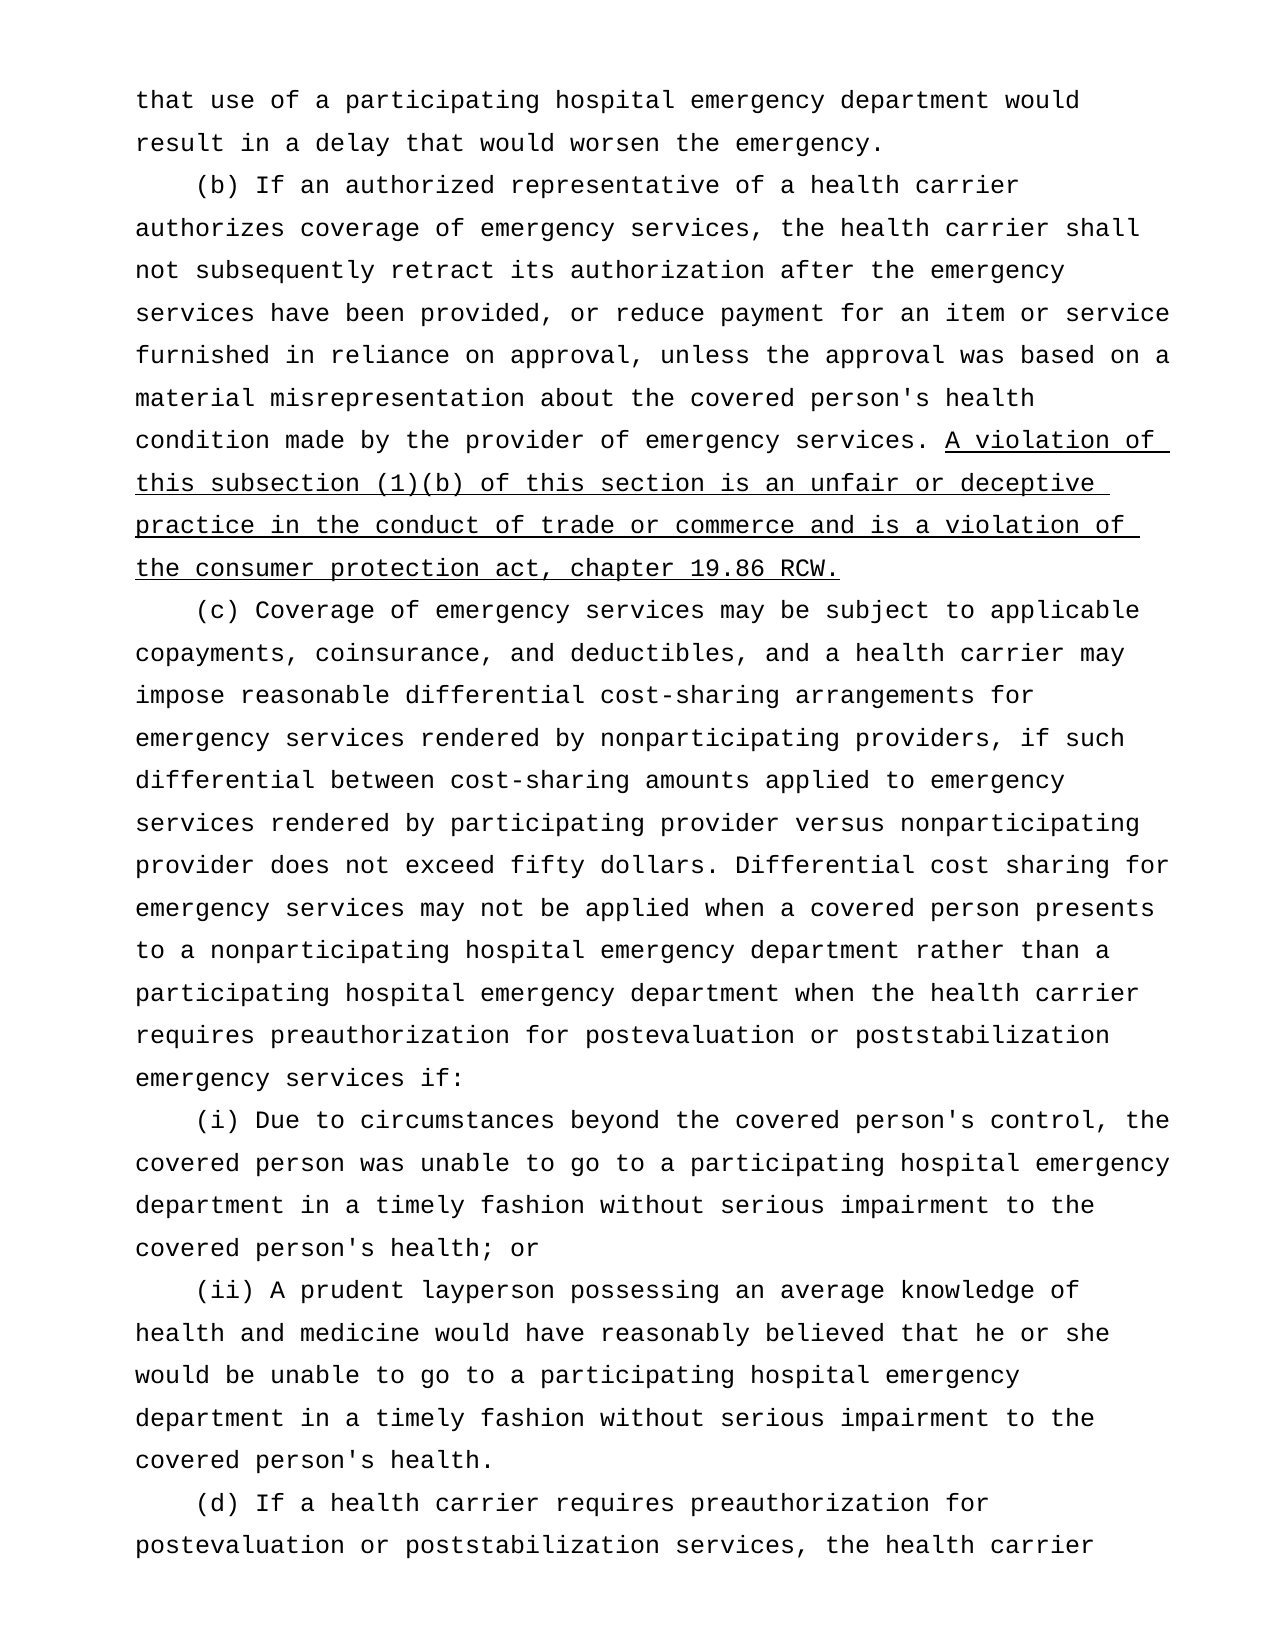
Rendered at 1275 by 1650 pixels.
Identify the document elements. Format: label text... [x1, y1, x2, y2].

text (b) If an authorized representative of a health carrier authorizes coverage of emergency services, the health carrier shall not subsequently retract its authorization after the emergency services have been provided, or reduce payment for an item or service furnished in reliance on approval, unless the approval was based on a material misrepresentation about the covered person's health condition made by the provider of emergency services. A violation of this subsection (1)(b) of this section is an unfair or deceptive practice in the conduct of trade or commerce and is a violation of the consumer protection act, chapter 19.86 RCW. [135, 160, 1170, 585]
text (ii) A prudent layperson possessing an average knowledge of health and medicine would have reasonably believed that he or she would be unable to go to a participating hospital emergency department in a timely fashion without serious impairment to the covered person's health. [135, 1265, 1170, 1477]
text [135, 1477, 1170, 1562]
text (c) Coverage of emergency services may be subject to applicable copayments, coinsurance, and deductibles, and a health carrier may impose reasonable differential cost-sharing arrangements for emergency services rendered by nonparticipating providers, if such differential between cost-sharing amounts applied to emergency services rendered by participating provider versus nonparticipating provider does not exceed fifty dollars. Differential cost sharing for emergency services may not be applied when a covered person presents to a nonparticipating hospital emergency department rather than a participating hospital emergency department when the health carrier requires preauthorization for postevaluation or poststabilization emergency services if: [135, 585, 1170, 1095]
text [135, 75, 1170, 160]
text (i) Due to circumstances beyond the covered person's control, the covered person was unable to go to a participating hospital emergency department in a timely fashion without serious impairment to the covered person's health; or [135, 1095, 1170, 1265]
